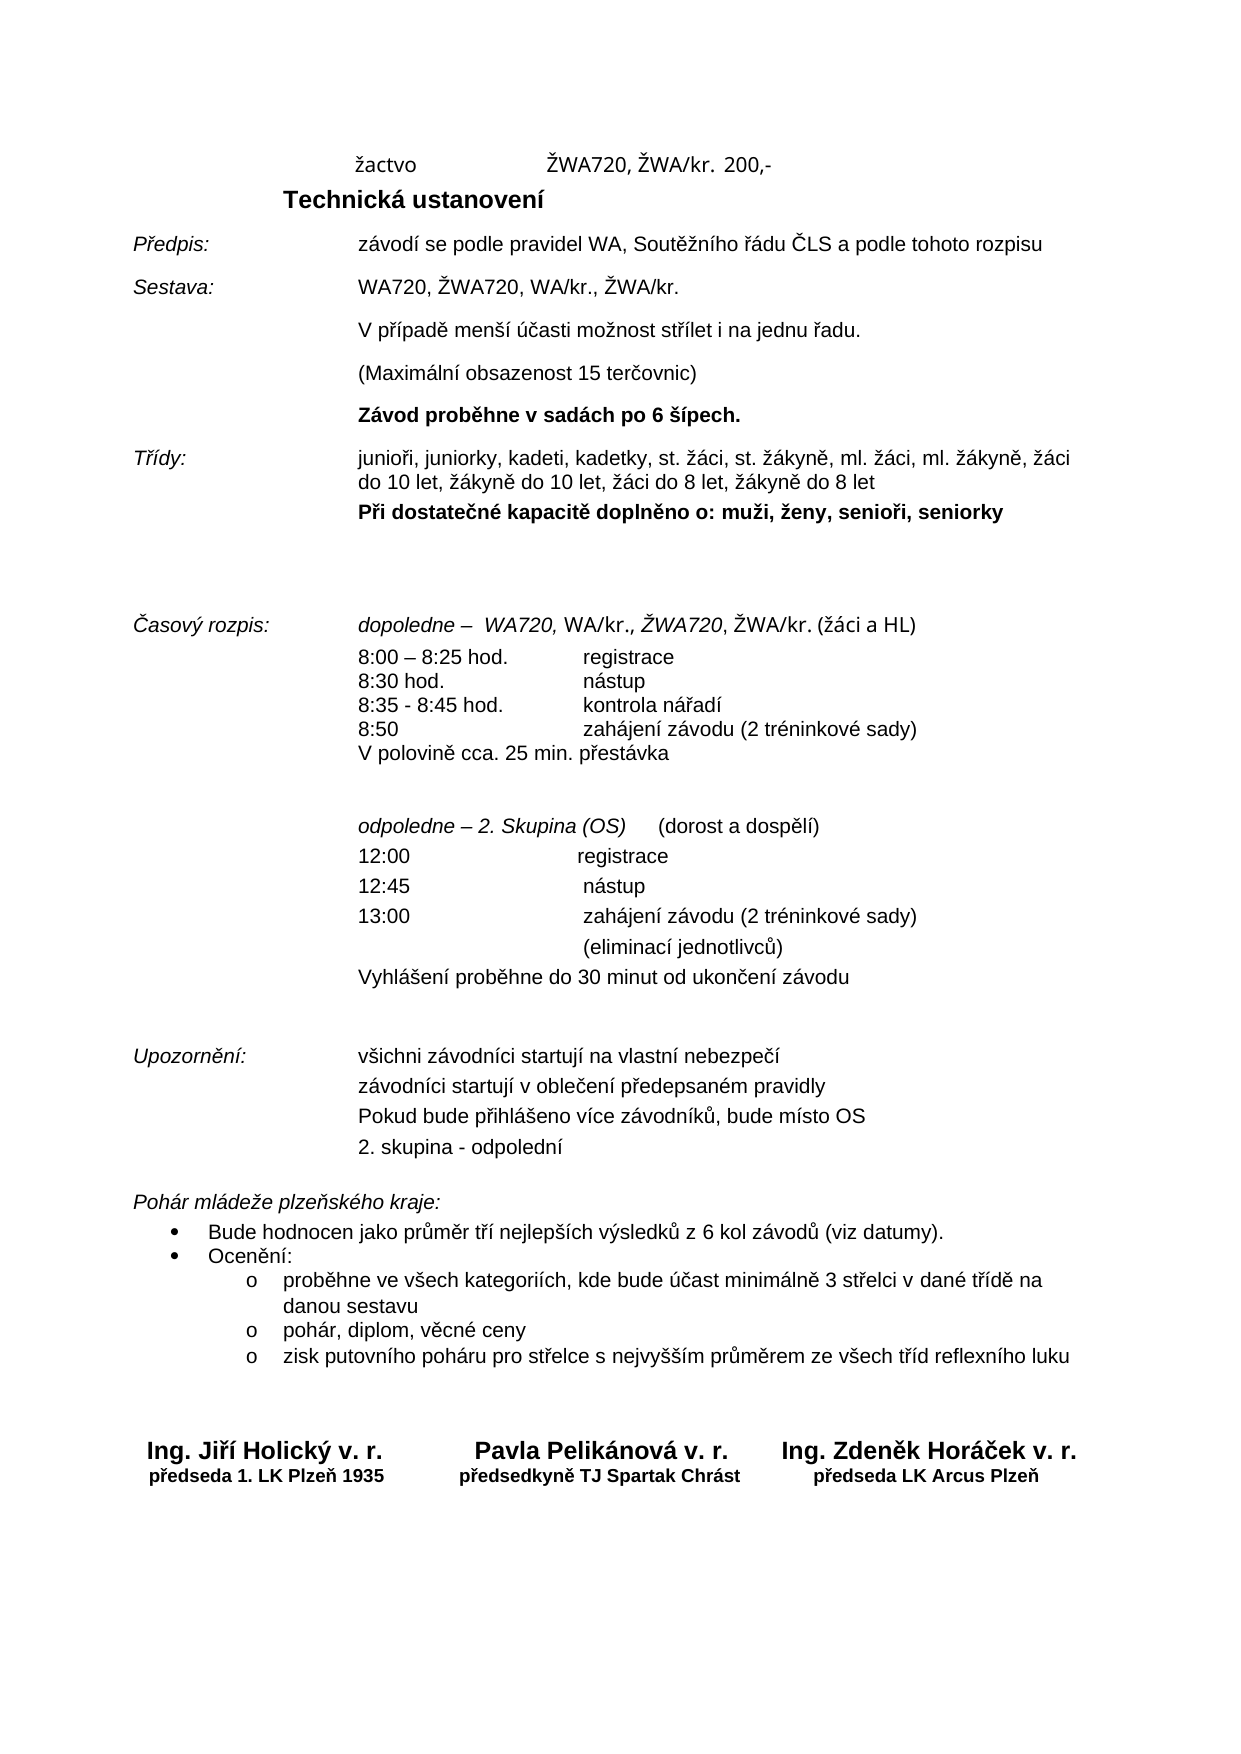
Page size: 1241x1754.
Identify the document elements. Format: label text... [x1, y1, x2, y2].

text Sestava: WA720, ŽWA720, WA/kr., ŽWA/kr. [133, 275, 1078, 299]
text 12:45 nástup [133, 874, 1078, 898]
list proběhne ve všech kategoriích, kde bude účast minimálně 3 střelci v dané třídě na danou sestavu [245, 1268, 1078, 1318]
text Ing. Jiří Holický v. r. Pavla Pelikánová v. r. Ing. Zdeněk Horáček v. r. [133, 1436, 1078, 1464]
text Technická ustanovení [133, 185, 1078, 213]
list zisk putovního poháru pro střelce s nejvyšším průměrem ze všech tříd reflexního luku [245, 1344, 1078, 1369]
list pohár, diplom, věcné ceny [245, 1318, 1078, 1344]
text Upozornění: všichni závodníci startují na vlastní nebezpečí [133, 1044, 1078, 1068]
text V případě menší účasti možnost střílet i na jednu řadu. [133, 318, 1078, 342]
text 8:35 - 8:45 hod. kontrola nářadí [133, 693, 1078, 717]
text Třídy: junioři, juniorky, kadeti, kadetky, st. žáci, st. žákyně, ml. žáci, ml. žákyně, žáci do 10 let, žákyně do 10 let, žáci do 8 let, žákyně do 8 let [133, 446, 1078, 494]
text 13:00 zahájení závodu (2 tréninkové sady) [133, 904, 1078, 928]
text Při dostatečné kapacitě doplněno o: muži, ženy, senioři, seniorky [133, 500, 1078, 524]
text 2. skupina - odpolední [283, 1134, 1078, 1158]
text Předpis: závodí se podle pravidel WA, Soutěžního řádu ČLS a podle tohoto rozpisu [133, 232, 1078, 256]
text žactvo ŽWA720, ŽWA/kr. 200,- [133, 150, 1078, 178]
text Závod proběhne v sadách po 6 šípech. [283, 403, 1078, 427]
list Bude hodnocen jako průměr tří nejlepších výsledků z 6 kol závodů (viz datumy). [171, 1220, 1078, 1244]
text Vyhlášení proběhne do 30 minut od ukončení závodu [133, 965, 1078, 989]
text Časový rozpis: dopoledne – WA720, WA/kr., ŽWA720, ŽWA/kr. (žáci a HL) [133, 610, 1078, 639]
text 8:30 hod. nástup [133, 669, 1078, 693]
text 12:00 registrace [133, 844, 1078, 868]
text Pokud bude přihlášeno více závodníků, bude místo OS [283, 1104, 1078, 1128]
text 8:50 zahájení závodu (2 tréninkové sady) [133, 717, 1078, 741]
text odpoledne – 2. Skupina (OS) (dorost a dospělí) [283, 814, 1078, 838]
text (eliminací jednotlivců) [133, 934, 1078, 958]
text Pohár mládeže plzeňského kraje: [133, 1190, 1078, 1214]
text závodníci startují v oblečení předepsaném pravidly [133, 1074, 1078, 1098]
text V polovině cca. 25 min. přestávka [133, 741, 1078, 765]
text (Maximální obsazenost 15 terčovnic) [283, 360, 1078, 384]
list Ocenění: [171, 1244, 1078, 1268]
text 8:00 – 8:25 hod. registrace [283, 645, 1078, 669]
text předseda 1. LK Plzeň 1935 předsedkyně TJ Spartak Chrást předseda LK Arcus Plzeň [133, 1464, 1078, 1486]
